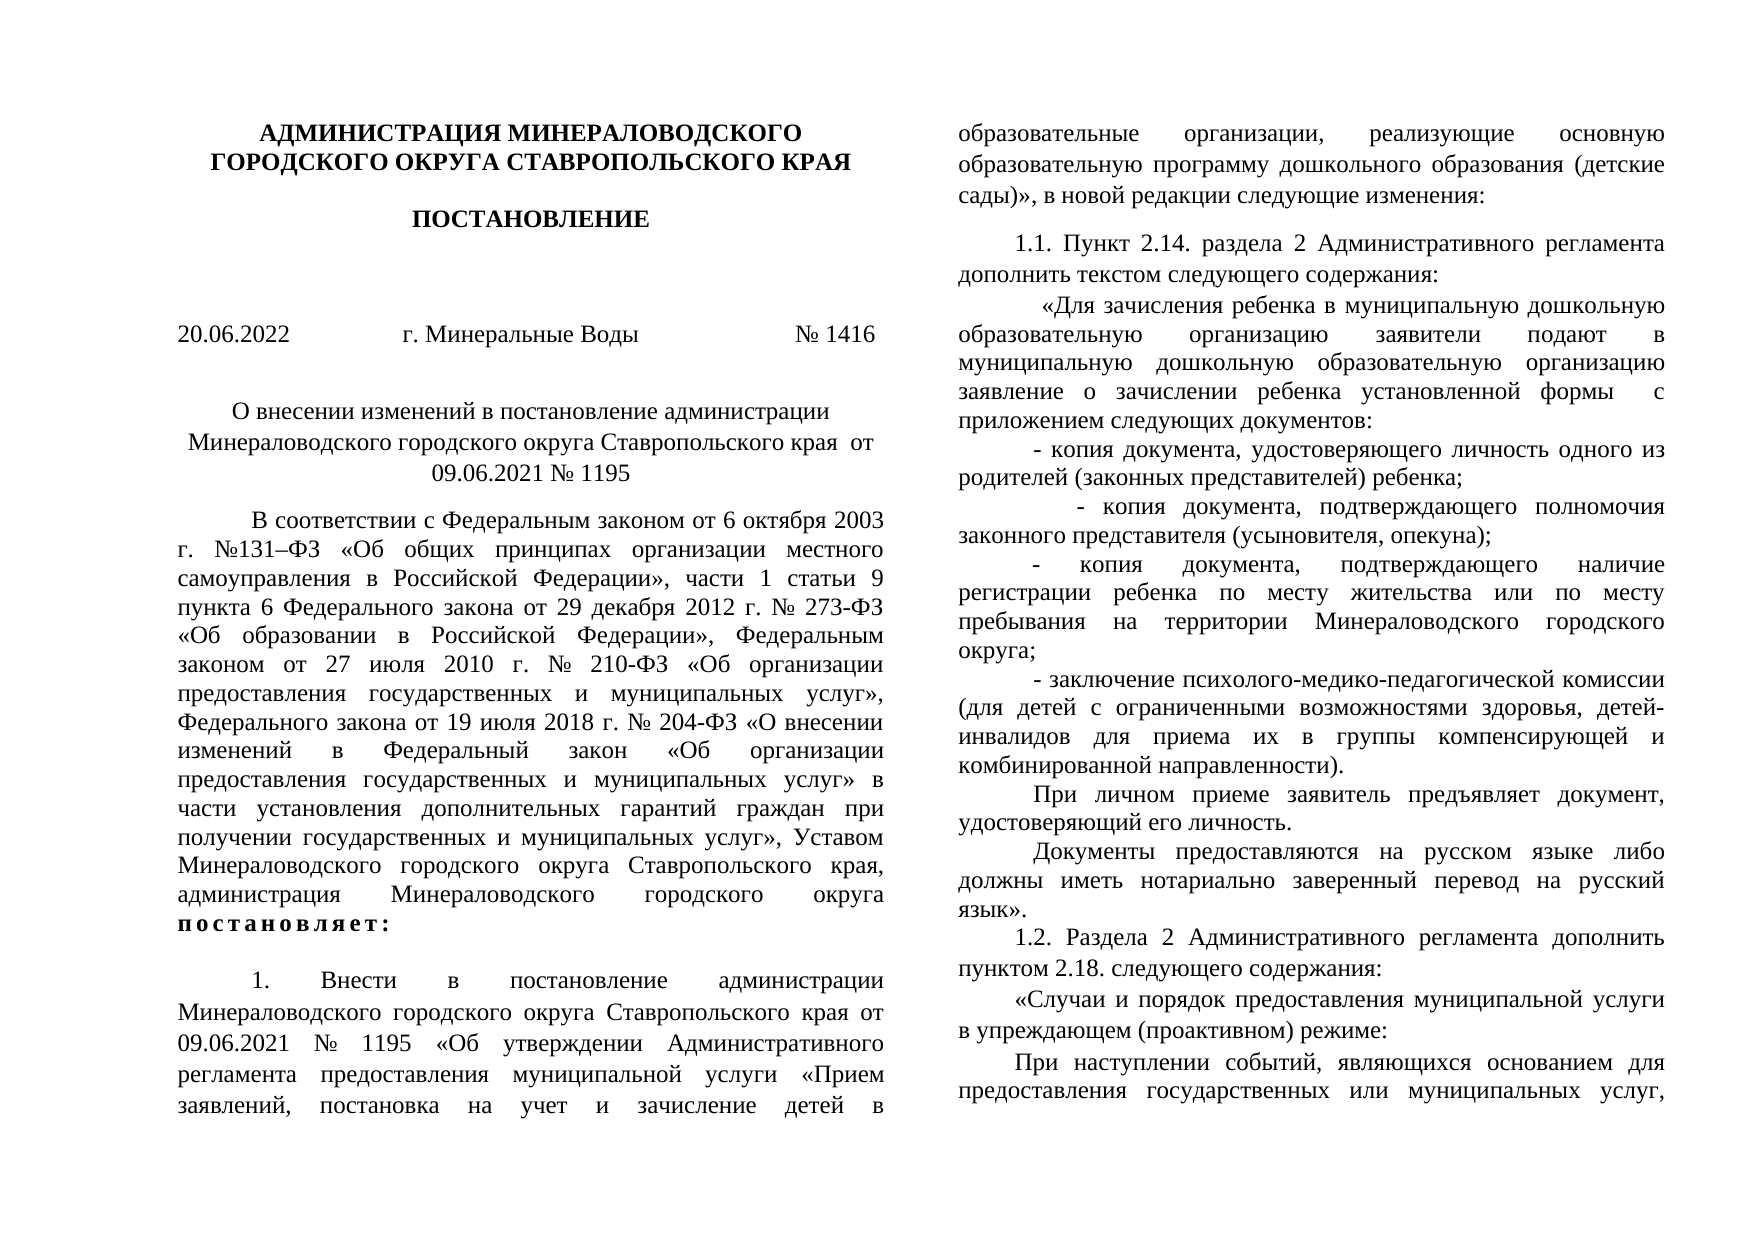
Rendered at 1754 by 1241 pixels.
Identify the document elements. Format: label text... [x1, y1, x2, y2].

text ПОСТАНОВЛЕНИЕ [177, 204, 884, 233]
text - заключение психолого-медико-педагогической комиссии (для детей с ограниченными возможностями здоровья, детей-инвалидов для приема их в группы компенсирующей и комбинированной направленности). [958, 664, 1665, 779]
text - копия документа, подтверждающего полномочия законного представителя (усыновителя, опекуна); [958, 491, 1665, 549]
text - копия документа, удостоверяющего личность одного из родителей (законных представителей) ребенка; [958, 434, 1665, 491]
text 1. Внести в постановление администрации Минераловодского городского округа Ставропольского края от 09.06.2021 № 1195 «Об утверждении Административного регламента предоставления муниципальной услуги «Прием заявлений, постановка на учет и зачисление детей в образовательные организации, реализующие основную образовательную программу дошкольного образования (детские сады)», в новой редакции следующие изменения: [177, 966, 884, 1118]
text «Случаи и порядок предоставления муниципальной услуги в упреждающем (проактивном) режиме: [958, 984, 1665, 1044]
text 20.06.2022 г. Минеральные Воды № 1416 [177, 319, 884, 348]
text АДМИНИСТРАЦИЯ МИНЕРАЛОВОДСКОГО [177, 118, 884, 147]
text ГОРОДСКОГО ОКРУГА СТАВРОПОЛЬСКОГО КРАЯ [177, 147, 884, 176]
text «Для зачисления ребенка в муниципальную дошкольную образовательную организацию заявители подают в муниципальную дошкольную образовательную организацию заявление о зачислении ребенка установленной формы с приложением следующих документов: [958, 290, 1665, 434]
text 1.1. Пункт 2.14. раздела 2 Административного регламента дополнить текстом следующего содержания: [958, 228, 1665, 288]
text При личном приеме заявитель предъявляет документ, удостоверяющий его личность. [958, 779, 1665, 836]
text Документы предоставляются на русском языке либо должны иметь нотариально заверенный перевод на русский язык». [958, 836, 1665, 922]
text В соответствии с Федеральным законом от 6 октября 2003 г. №131–ФЗ «Об общих принципах организации местного самоуправления в Российской Федерации», части 1 статьи 9 пункта 6 Федерального закона от 29 декабря 2012 г. № 273-ФЗ «Об образовании в Российской Федерации», Федеральным законом от 27 июля 2010 г. № 210-ФЗ «Об организации предоставления государственных и муниципальных услуг», Федерального закона от 19 июля 2018 г. № 204-ФЗ «О внесении изменений в Федеральный закон «Об организации предоставления государственных и муниципальных услуг» в части установления дополнительных гарантий граждан при получении государственных и муниципальных услуг», Уставом Минераловодского городского округа Ставропольского края, администрация Минераловодского городского округа постановляет: [177, 506, 884, 937]
text 1.2. Раздела 2 Административного регламента дополнить пунктом 2.18. следующего содержания: [958, 922, 1665, 982]
text 1. Внести в постановление администрации Минераловодского городского округа Ставропольского края от 09.06.2021 № 1195 «Об утверждении Административного регламента предоставления муниципальной услуги «Прием заявлений, постановка на учет и зачисление детей в образовательные организации, реализующие основную образовательную программу дошкольного образования (детские сады)», в новой редакции следующие изменения: [958, 118, 1665, 209]
text - копия документа, подтверждающего наличие регистрации ребенка по месту жительства или по месту пребывания на территории Минераловодского городского округа; [958, 549, 1665, 664]
text О внесении изменений в постановление администрации Минераловодского городского округа Ставропольского края от 09.06.2021 № 1195 [177, 396, 884, 487]
